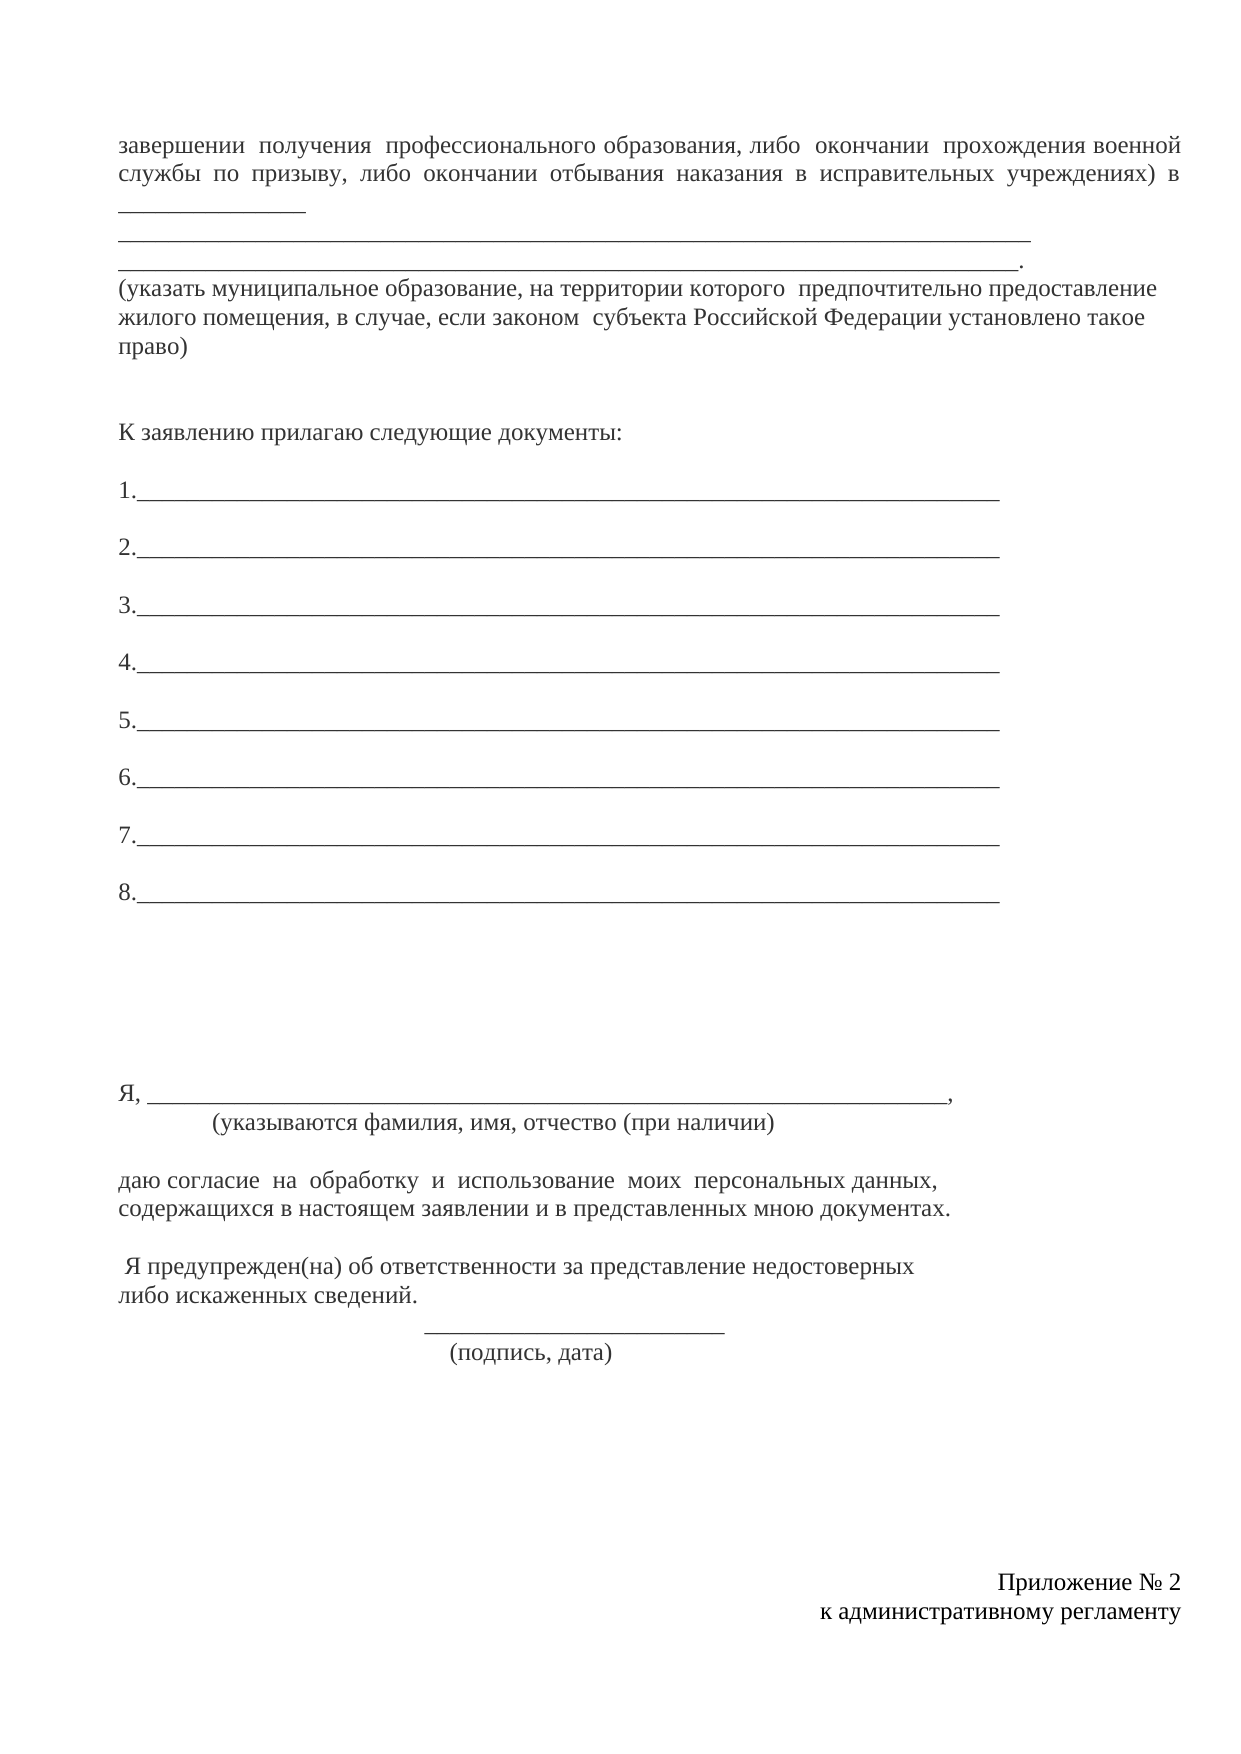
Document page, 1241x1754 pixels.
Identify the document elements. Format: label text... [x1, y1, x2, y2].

text 1._____________________________________________________________________ [118, 475, 1181, 503]
text 3._____________________________________________________________________ [118, 590, 1181, 618]
text ________________________________________________________________________. [118, 245, 1181, 273]
text Приложение № 2 [118, 1567, 1181, 1596]
text (подпись, дата) [118, 1337, 1181, 1366]
text даю согласие на обработку и использование моих персональных данных, [118, 1165, 1181, 1193]
text (указать муниципальное образование, на территории которого предпочтительно предоставление жилого помещения, в случае, если законом субъекта Российской Федерации установлено такое право) [118, 273, 1181, 360]
text ________________________ [118, 1308, 1181, 1337]
text _________________________________________________________________________ [118, 216, 1181, 245]
text 6._____________________________________________________________________ [118, 762, 1181, 791]
text (указываются фамилия, имя, отчество (при наличии) [118, 1107, 1181, 1136]
text К заявлению прилагаю следующие документы: [118, 417, 1181, 446]
text 4._____________________________________________________________________ [118, 647, 1181, 676]
text содержащихся в настоящем заявлении и в представленных мною документах. [118, 1193, 1181, 1222]
text Я предупрежден(на) об ответственности за представление недостоверных [118, 1251, 1181, 1280]
text 8._____________________________________________________________________ [118, 877, 1181, 906]
text 5._____________________________________________________________________ [118, 705, 1181, 733]
text 7._____________________________________________________________________ [118, 820, 1181, 848]
text к административному регламенту [118, 1596, 1181, 1625]
text Я, ________________________________________________________________, [118, 1078, 1181, 1107]
text 2._____________________________________________________________________ [118, 532, 1181, 561]
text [118, 130, 1181, 216]
text либо искаженных сведений. [118, 1280, 1181, 1308]
